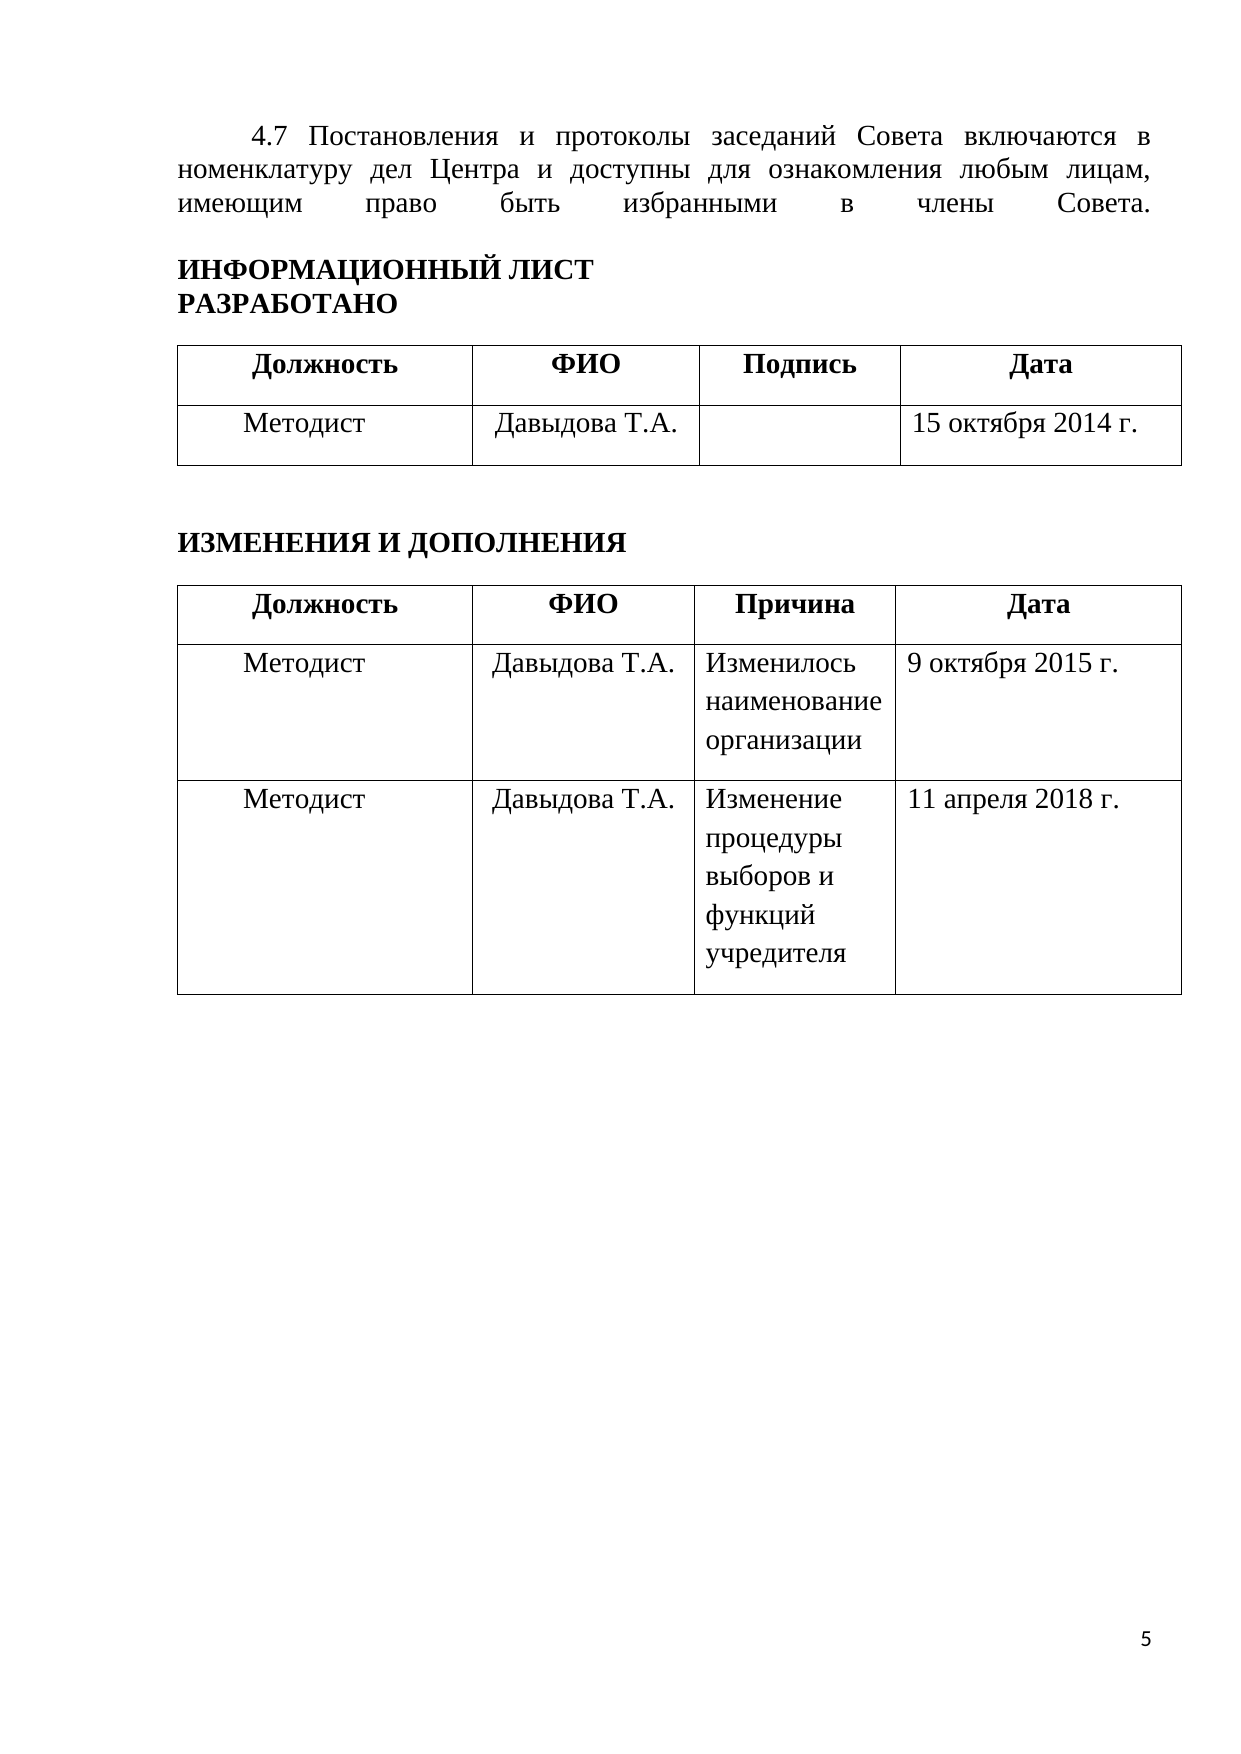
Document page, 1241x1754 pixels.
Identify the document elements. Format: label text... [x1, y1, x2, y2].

table_cell Изменение процедуры выборов и функций учредителя [695, 781, 895, 994]
table_header Подпись [700, 346, 900, 404]
table_header Причина [695, 586, 895, 644]
table_cell [700, 406, 900, 465]
text 4.7 Постановления и протоколы заседаний Совета включаются в номенклатуру дел Центра и доступны для ознакомления любым лицам, имеющим право быть избранными в члены Совета. ИНФОРМАЦИОННЫЙ ЛИСТ [177, 118, 1152, 286]
table_cell 9 октября 2015 г. [896, 645, 1181, 780]
table_cell Методист [178, 645, 472, 780]
text Разработано [177, 286, 1152, 319]
table_cell Методист [178, 406, 472, 465]
table_header Дата [901, 346, 1181, 404]
table_cell Методист [178, 781, 472, 994]
table_cell Изменилось наименование организации [695, 645, 895, 780]
table_cell Давыдова Т.А. [473, 406, 699, 465]
table_header Дата [896, 586, 1181, 644]
table_header Должность [178, 586, 472, 644]
table_cell Давыдова Т.А. [473, 645, 694, 780]
table_header ФИО [473, 346, 699, 404]
table_cell 11 апреля 2018 г. [896, 781, 1181, 994]
table_header ФИО [473, 586, 694, 644]
table_cell Давыдова Т.А. [473, 781, 694, 994]
table_header Должность [178, 346, 472, 404]
text ИЗМЕНЕНИЯ И ДОПОЛНЕНИЯ [177, 525, 1152, 559]
table_cell 15 октября 2014 г. [901, 406, 1181, 465]
